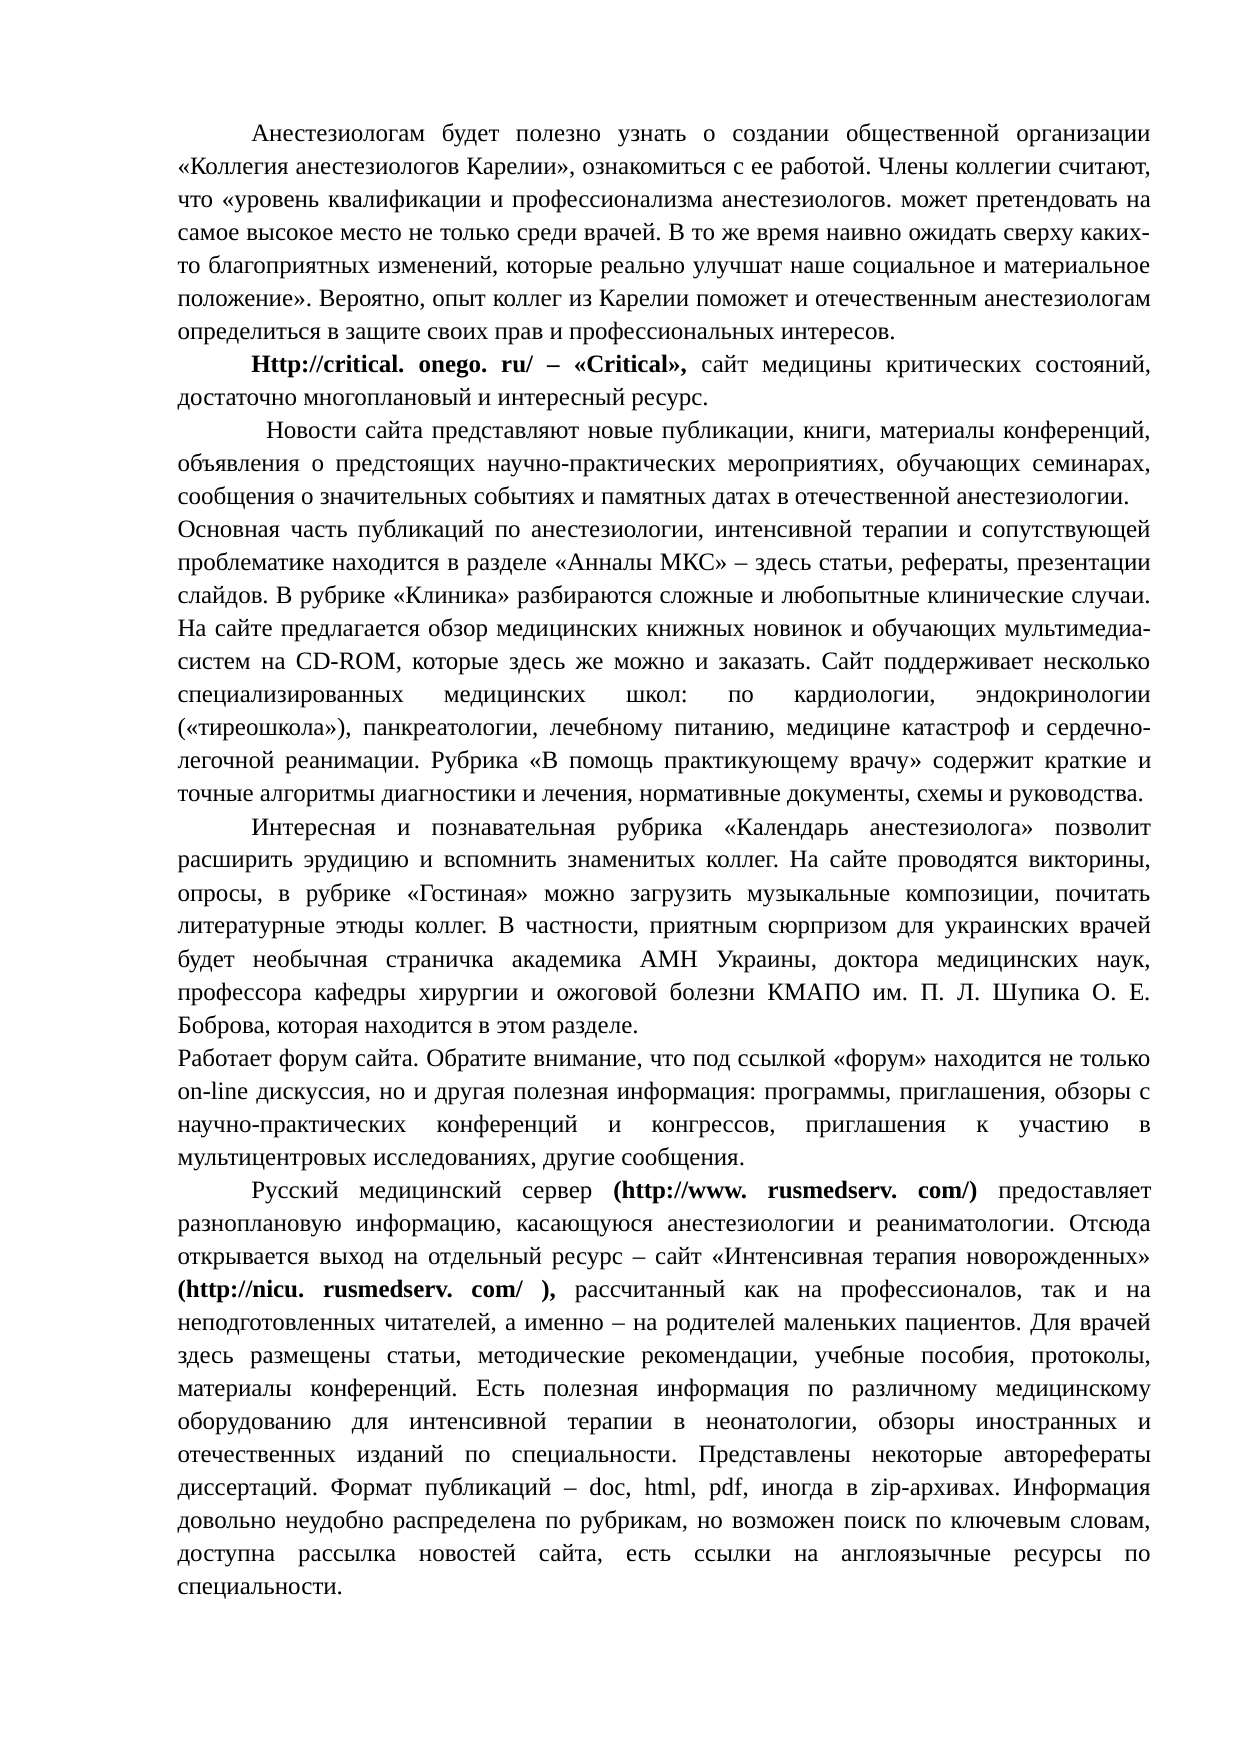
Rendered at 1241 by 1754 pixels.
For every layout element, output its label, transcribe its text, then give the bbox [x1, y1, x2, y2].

text Новости сайта представляют новые публикации, книги, материалы конференций, объявления о предстоящих научно-практических мероприятиях, обучающих семинарах, сообщения о значительных событиях и памятных датах в отечественной анестезиологии. [177, 415, 1152, 510]
text Http://critical. onego. ru/ – «Critical», сайт медицины критических состояний, достаточно многоплановый и интересный ресурс. [177, 349, 1152, 411]
text Работает форум сайта. Обратите внимание, что под ссылкой «форум» находится не только on-line дискуссия, но и другая полезная информация: программы, приглашения, обзоры с научно-практических конференций и конгрессов, приглашения к участию в мультицентровых исследованиях, другие сообщения. [177, 1043, 1152, 1171]
text Основная часть публикаций по анестезиологии, интенсивной терапии и сопутствующей проблематике находится в разделе «Анналы МКС» – здесь статьи, рефераты, презентации слайдов. В рубрике «Клиника» разбираются сложные и любопытные клинические случаи. На сайте предлагается обзор медицинских книжных новинок и обучающих мультимедиа-систем на CD-ROM, которые здесь же можно и заказать. Сайт поддерживает несколько специализированных медицинских школ: по кардиологии, эндокринологии («тиреошкола»), панкреатологии, лечебному питанию, медицине катастроф и сердечно-легочной реанимации. Рубрика «В помощь практикующему врачу» содержит краткие и точные алгоритмы диагностики и лечения, нормативные документы, схемы и руководства. [177, 514, 1152, 807]
text Анестезиологам будет полезно узнать о создании общественной организации «Коллегия анестезиологов Карелии», ознакомиться с ее работой. Члены коллегии считают, что «уровень квалификации и профессионализма анестезиологов. может претендовать на самое высокое место не только среди врачей. В то же время наивно ожидать сверху каких-то благоприятных изменений, которые реально улучшат наше социальное и материальное положение». Вероятно, опыт коллег из Карелии поможет и отечественным анестезиологам определиться в защите своих прав и профессиональных интересов. [177, 118, 1152, 345]
text Русский медицинский сервер (http://www. rusmedserv. com/) предоставляет разноплановую информацию, касающуюся анестезиологии и реаниматологии. Отсюда открывается выход на отдельный ресурс – сайт «Интенсивная терапия новорожденных» (http://nicu. rusmedserv. com/ ), рассчитанный как на профессионалов, так и на неподготовленных читателей, а именно – на родителей маленьких пациентов. Для врачей здесь размещены статьи, методические рекомендации, учебные пособия, протоколы, материалы конференций. Есть полезная информация по различному медицинскому оборудованию для интенсивной терапии в неонатологии, обзоры иностранных и отечественных изданий по специальности. Представлены некоторые авторефераты диссертаций. Формат публикаций – doc, html, pdf, иногда в zip-архивах. Информация довольно неудобно распределена по рубрикам, но возможен поиск по ключевым словам, доступна рассылка новостей сайта, есть ссылки на англоязычные ресурсы по специальности. [177, 1175, 1152, 1600]
text Интересная и познавательная рубрика «Календарь анестезиолога» позволит расширить эрудицию и вспомнить знаменитых коллег. На сайте проводятся викторины, опросы, в рубрике «Гостиная» можно загрузить музыкальные композиции, почитать литературные этюды коллег. В частности, приятным сюрпризом для украинских врачей будет необычная страничка академика АМН Украины, доктора медицинских наук, профессора кафедры хирургии и ожоговой болезни КМАПО им. П. Л. Шупика О. Е. Боброва, которая находится в этом разделе. [177, 812, 1152, 1038]
